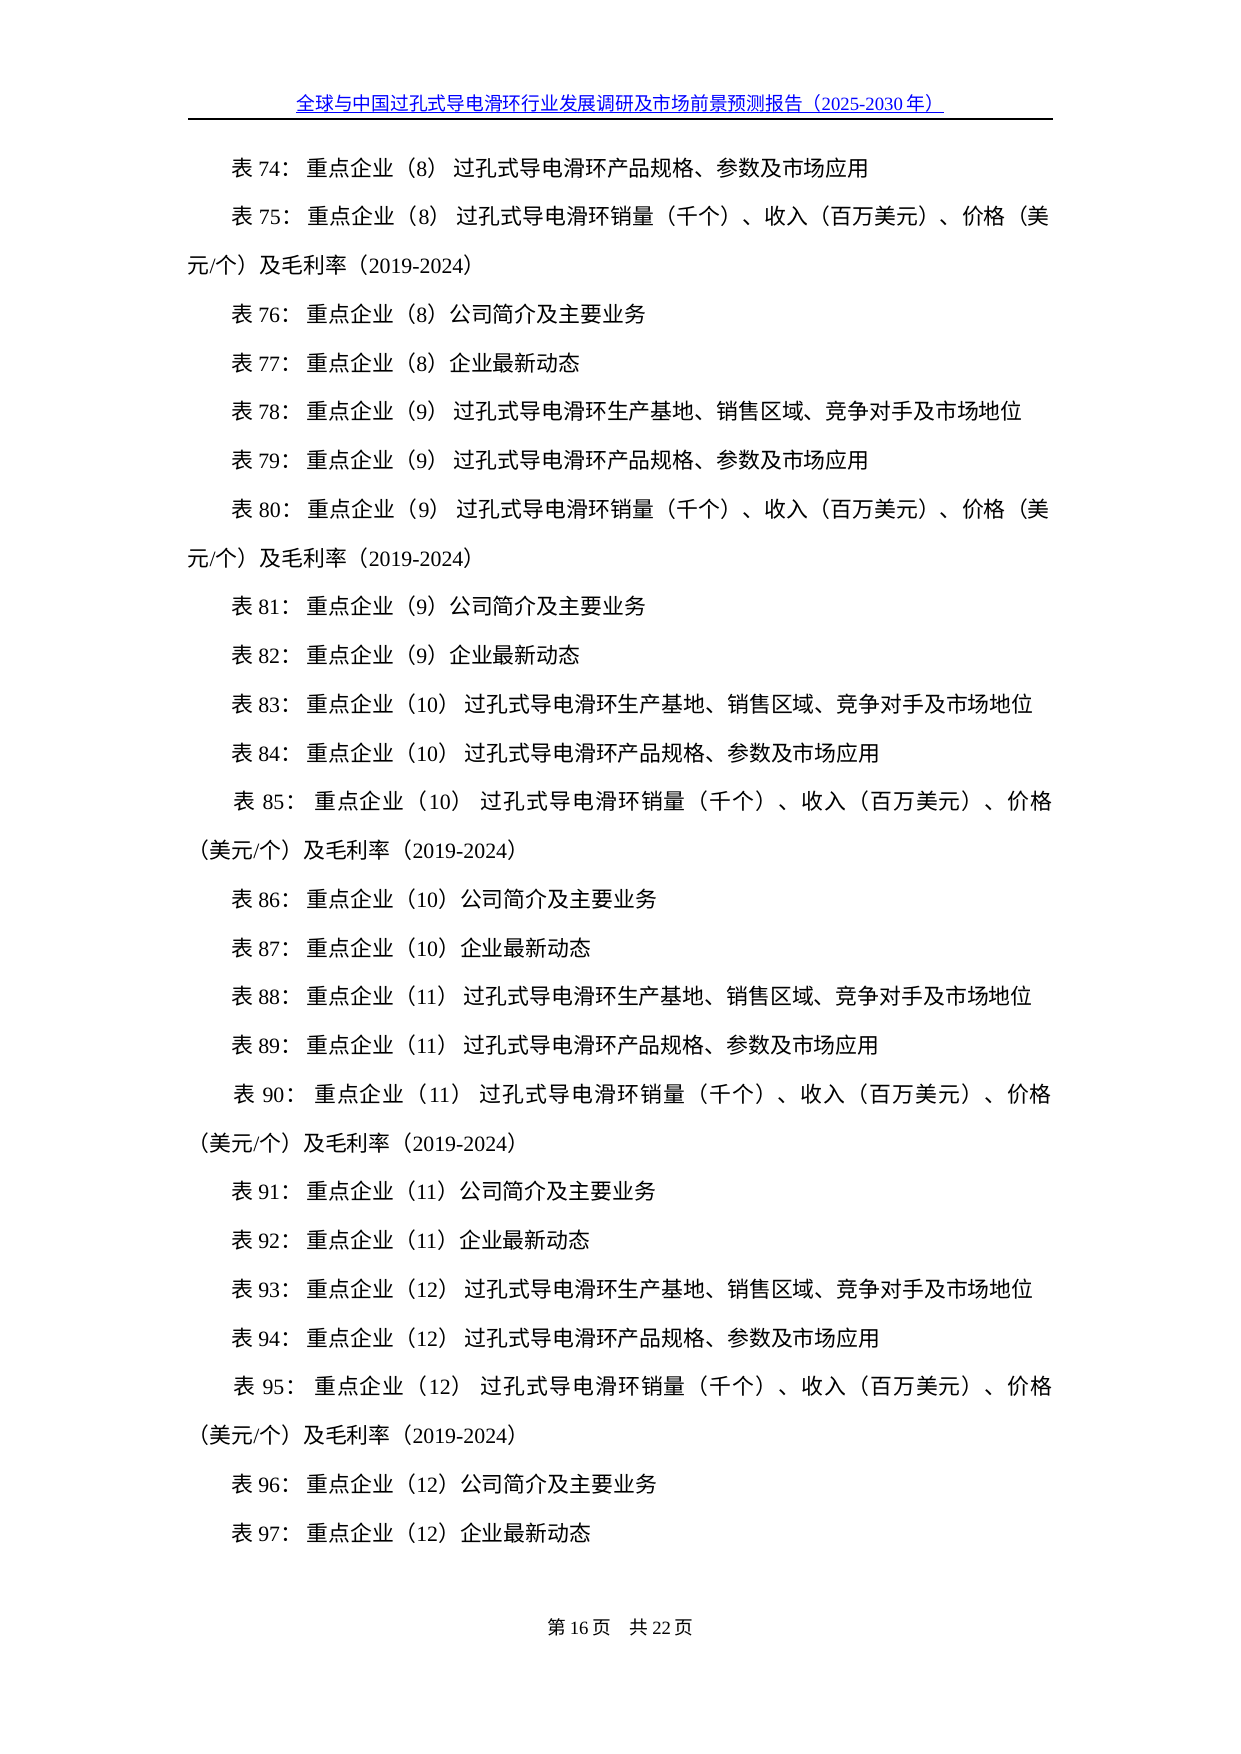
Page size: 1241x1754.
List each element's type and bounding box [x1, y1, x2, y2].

text [187, 150, 1053, 1548]
